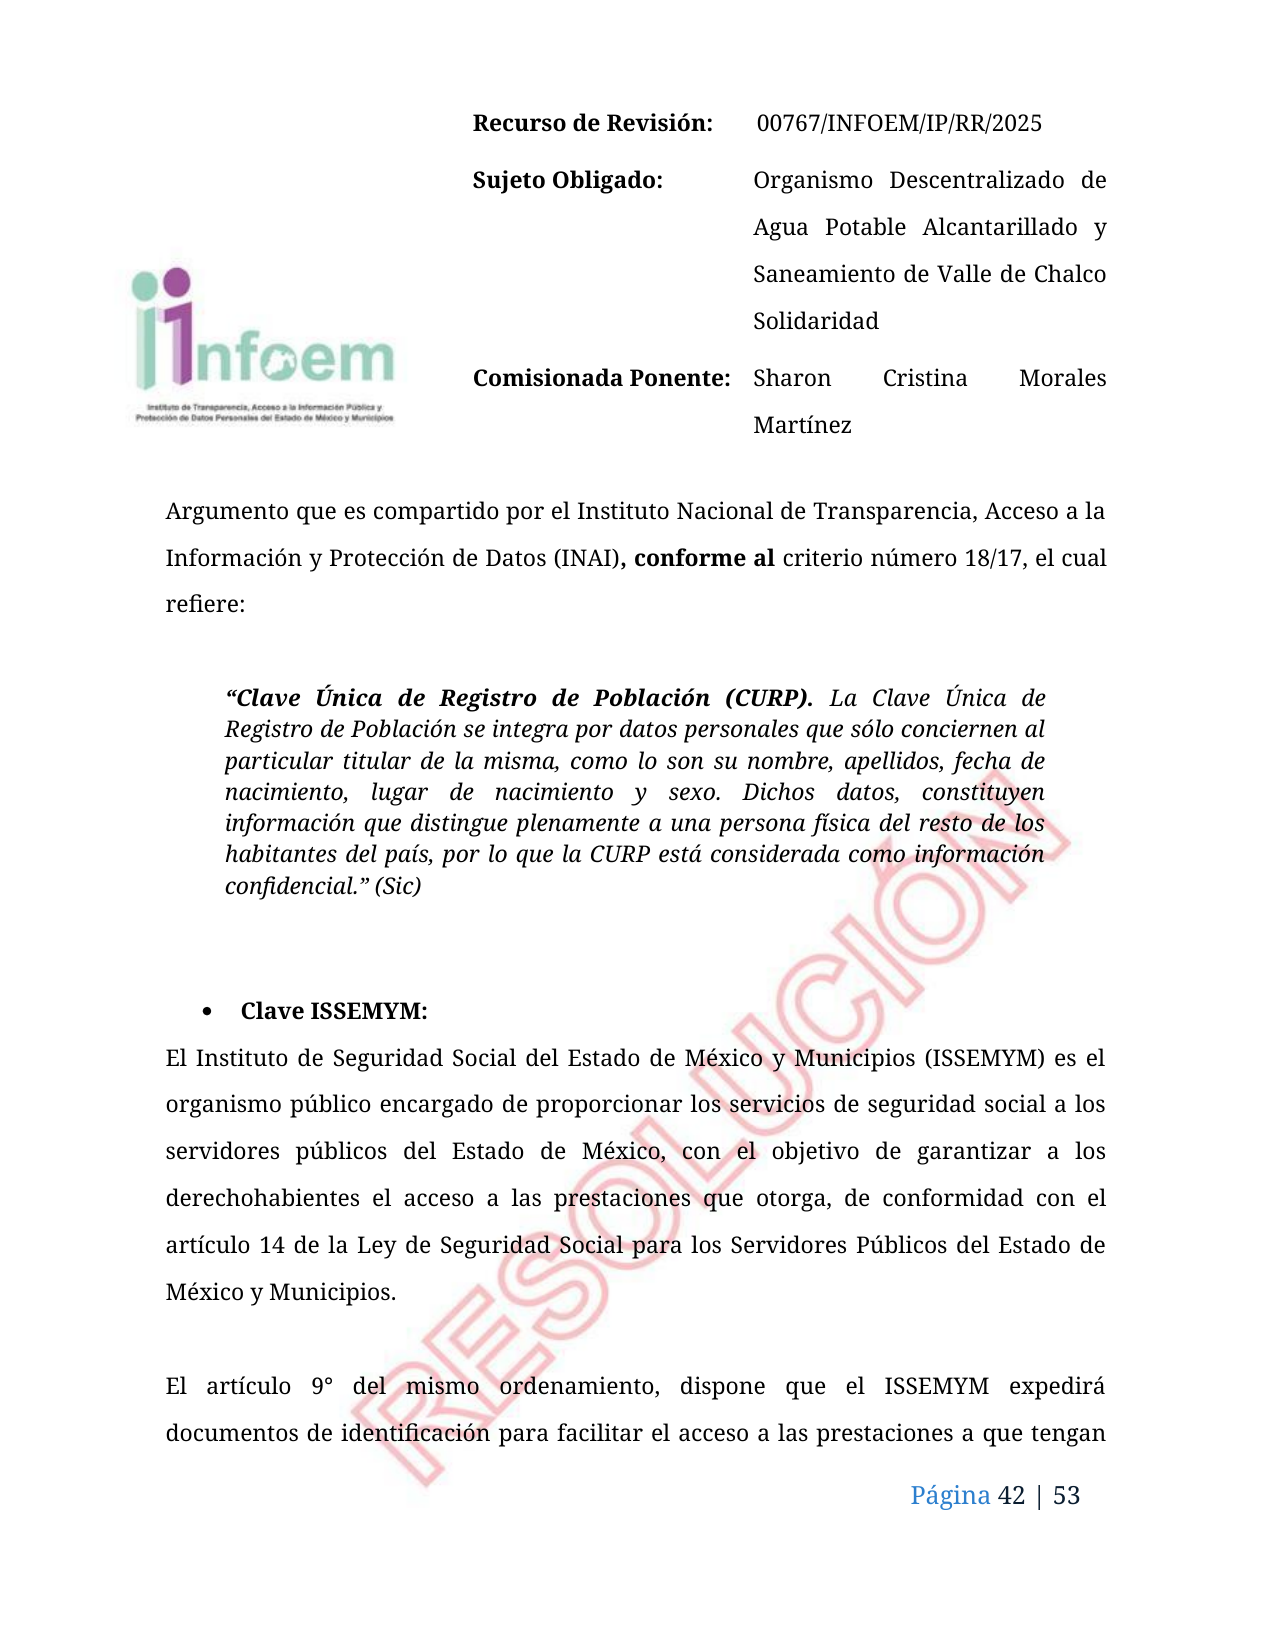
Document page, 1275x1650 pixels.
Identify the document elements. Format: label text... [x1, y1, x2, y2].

title “Clave Única de Registro de Población (CURP). La Clave Única de Registro de Población se integra por datos personales que sólo conciernen al particular titular de la misma, como lo son su nombre, apellidos, fecha de nacimiento, lugar de nacimiento y sexo. Dichos datos, constituyen información que distingue plenamente a una persona física del resto de los habitantes del país, por lo que la CURP está considerada como información confidencial.” (Sic) [224, 682, 1048, 901]
text Argumento que es compartido por el Instituto Nacional de Transparencia, Acceso a la Información y Protección de Datos (INAI), conforme al criterio número 18/17, el cual refiere: [165, 495, 1107, 620]
picture [2, 202, 1275, 1650]
list Clave ISSEMYM: [203, 995, 1107, 1026]
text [165, 1370, 1107, 1448]
text El Instituto de Seguridad Social del Estado de México y Municipios (ISSEMYM) es el organismo público encargado de proporcionar los servicios de seguridad social a los servidores públicos del Estado de México, con el objetivo de garantizar a los derechohabientes el acceso a las prestaciones que otorga, de conformidad con el artículo 14 de la Ley de Seguridad Social para los Servidores Públicos del Estado de México y Municipios. [165, 1042, 1107, 1307]
